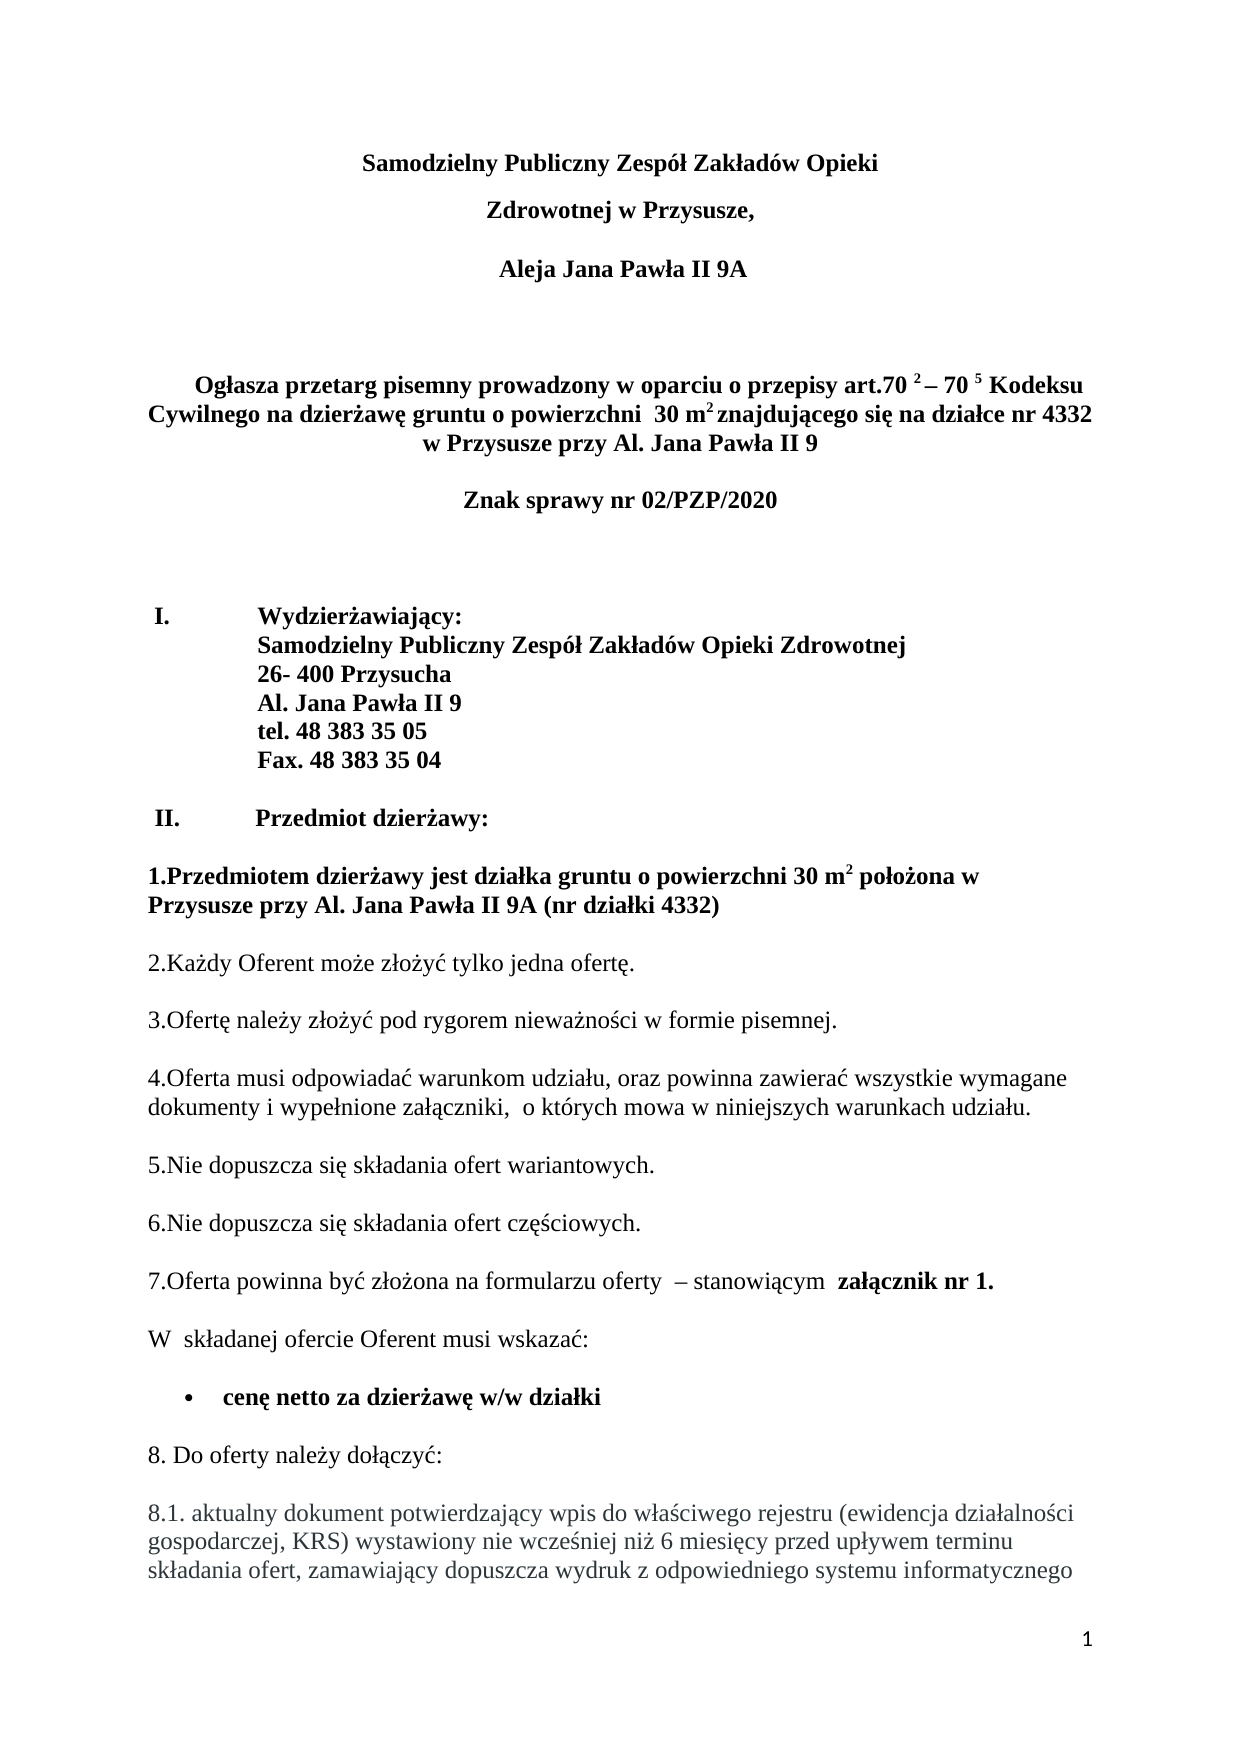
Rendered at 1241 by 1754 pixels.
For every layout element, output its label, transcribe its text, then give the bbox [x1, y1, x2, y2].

list 26- 400 Przysucha [257, 659, 1093, 688]
list cenę netto za dzierżawę w/w działki [185, 1382, 1093, 1411]
text 7.Oferta powinna być złożona na formularzu oferty – stanowiącym załącznik nr 1. [148, 1266, 1093, 1295]
text 8. Do oferty należy dołączyć: [148, 1440, 1093, 1468]
text Zdrowotnej w Przysusze, [148, 195, 1093, 223]
text 3.Ofertę należy złożyć pod rygorem nieważności w formie pisemnej. [148, 1006, 1093, 1034]
text Samodzielny Publiczny Zespół Zakładów Opieki [148, 148, 1093, 176]
text Znak sprawy nr 02/PZP/2020 [148, 486, 1093, 514]
text Ogłasza przetarg pisemny prowadzony w oparciu o przepisy art.70 2 – 70 5 Kodeksu Cywilnego na dzierżawę gruntu o powierzchni 30 m2 znajdującego się na działce nr 4332 w Przysusze przy Al. Jana Pawła II 9 [148, 370, 1093, 456]
text 5.Nie dopuszcza się składania ofert wariantowych. [148, 1150, 1093, 1179]
list Fax. 48 383 35 04 [257, 745, 1093, 774]
text 6.Nie dopuszcza się składania ofert częściowych. [148, 1208, 1093, 1237]
text 4.Oferta musi odpowiadać warunkom udziału, oraz powinna zawierać wszystkie wymagane dokumenty i wypełnione załączniki, o których mowa w niniejszych warunkach udziału. [148, 1063, 1093, 1121]
list Al. Jana Pawła II 9 tel. 48 383 35 05 [257, 688, 1093, 745]
text 1.Przedmiotem dzierżawy jest działka gruntu o powierzchni 30 m2 położona w Przysusze przy Al. Jana Pawła II 9A (nr działki 4332) [148, 861, 1093, 918]
list Wydzierżawiający: [154, 601, 1093, 630]
text II. Przedmiot dzierżawy: [148, 803, 1093, 832]
text 2.Każdy Oferent może złożyć tylko jedna ofertę. [148, 948, 1093, 976]
text 8.1. aktualny dokument potwierdzający wpis do właściwego rejestru (ewidencja działalności gospodarczej, KRS) wystawiony nie wcześniej niż 6 miesięcy przed upływem terminu składania ofert, zamawiający dopuszcza wydruk z odpowiedniego systemu informatycznego [148, 1498, 1093, 1584]
text W składanej ofercie Oferent musi wskazać: [148, 1324, 1093, 1353]
list Samodzielny Publiczny Zespół Zakładów Opieki Zdrowotnej [257, 630, 1093, 659]
text Aleja Jana Pawła II 9A [148, 254, 1093, 283]
